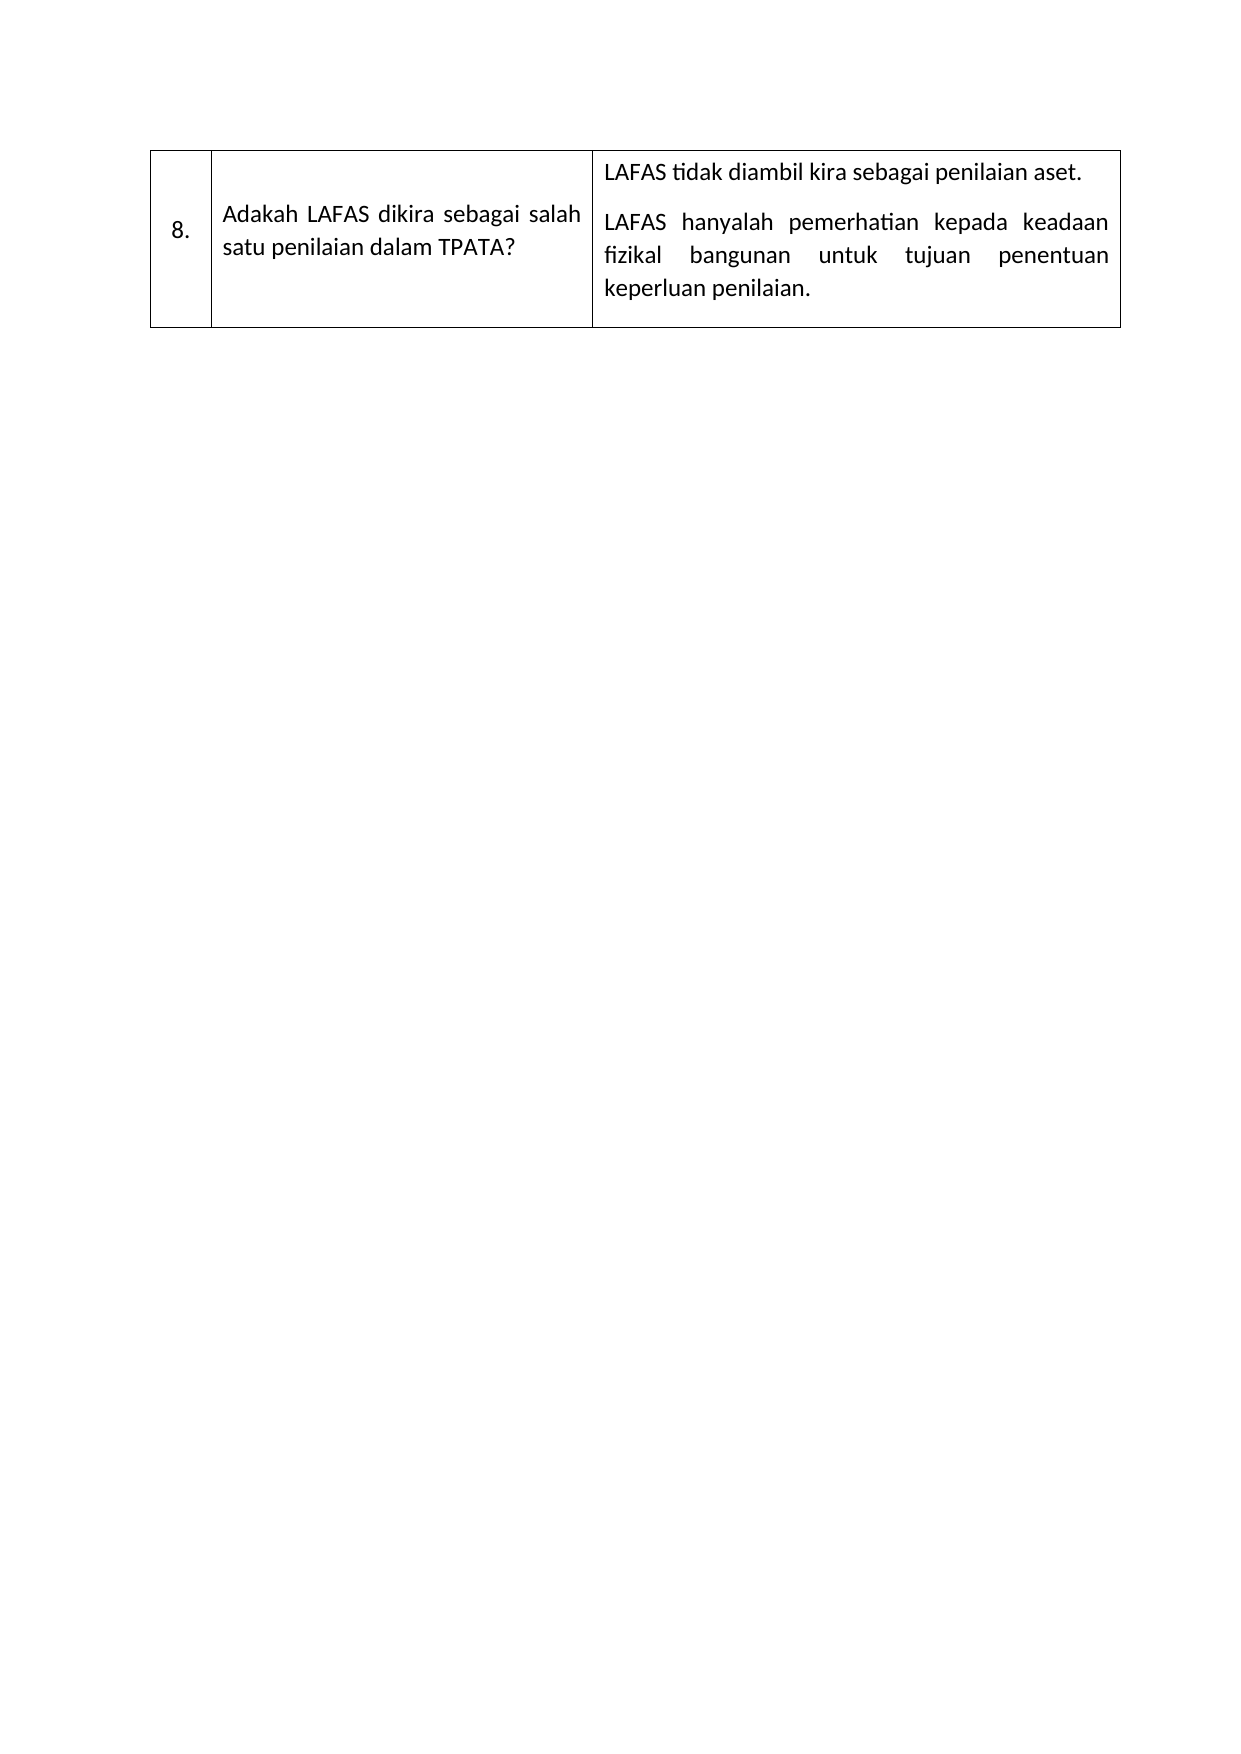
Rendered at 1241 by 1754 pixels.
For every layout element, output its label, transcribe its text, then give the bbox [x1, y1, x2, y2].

table_cell 8. [151, 151, 211, 327]
table_cell LAFAS tidak diambil kira sebagai penilaian aset. LAFAS hanyalah pemerhatian kepada keadaan fizikal bangunan untuk tujuan penentuan keperluan penilaian. [593, 151, 1120, 327]
table_cell Adakah LAFAS dikira sebagai salah satu penilaian dalam TPATA? [212, 151, 592, 327]
